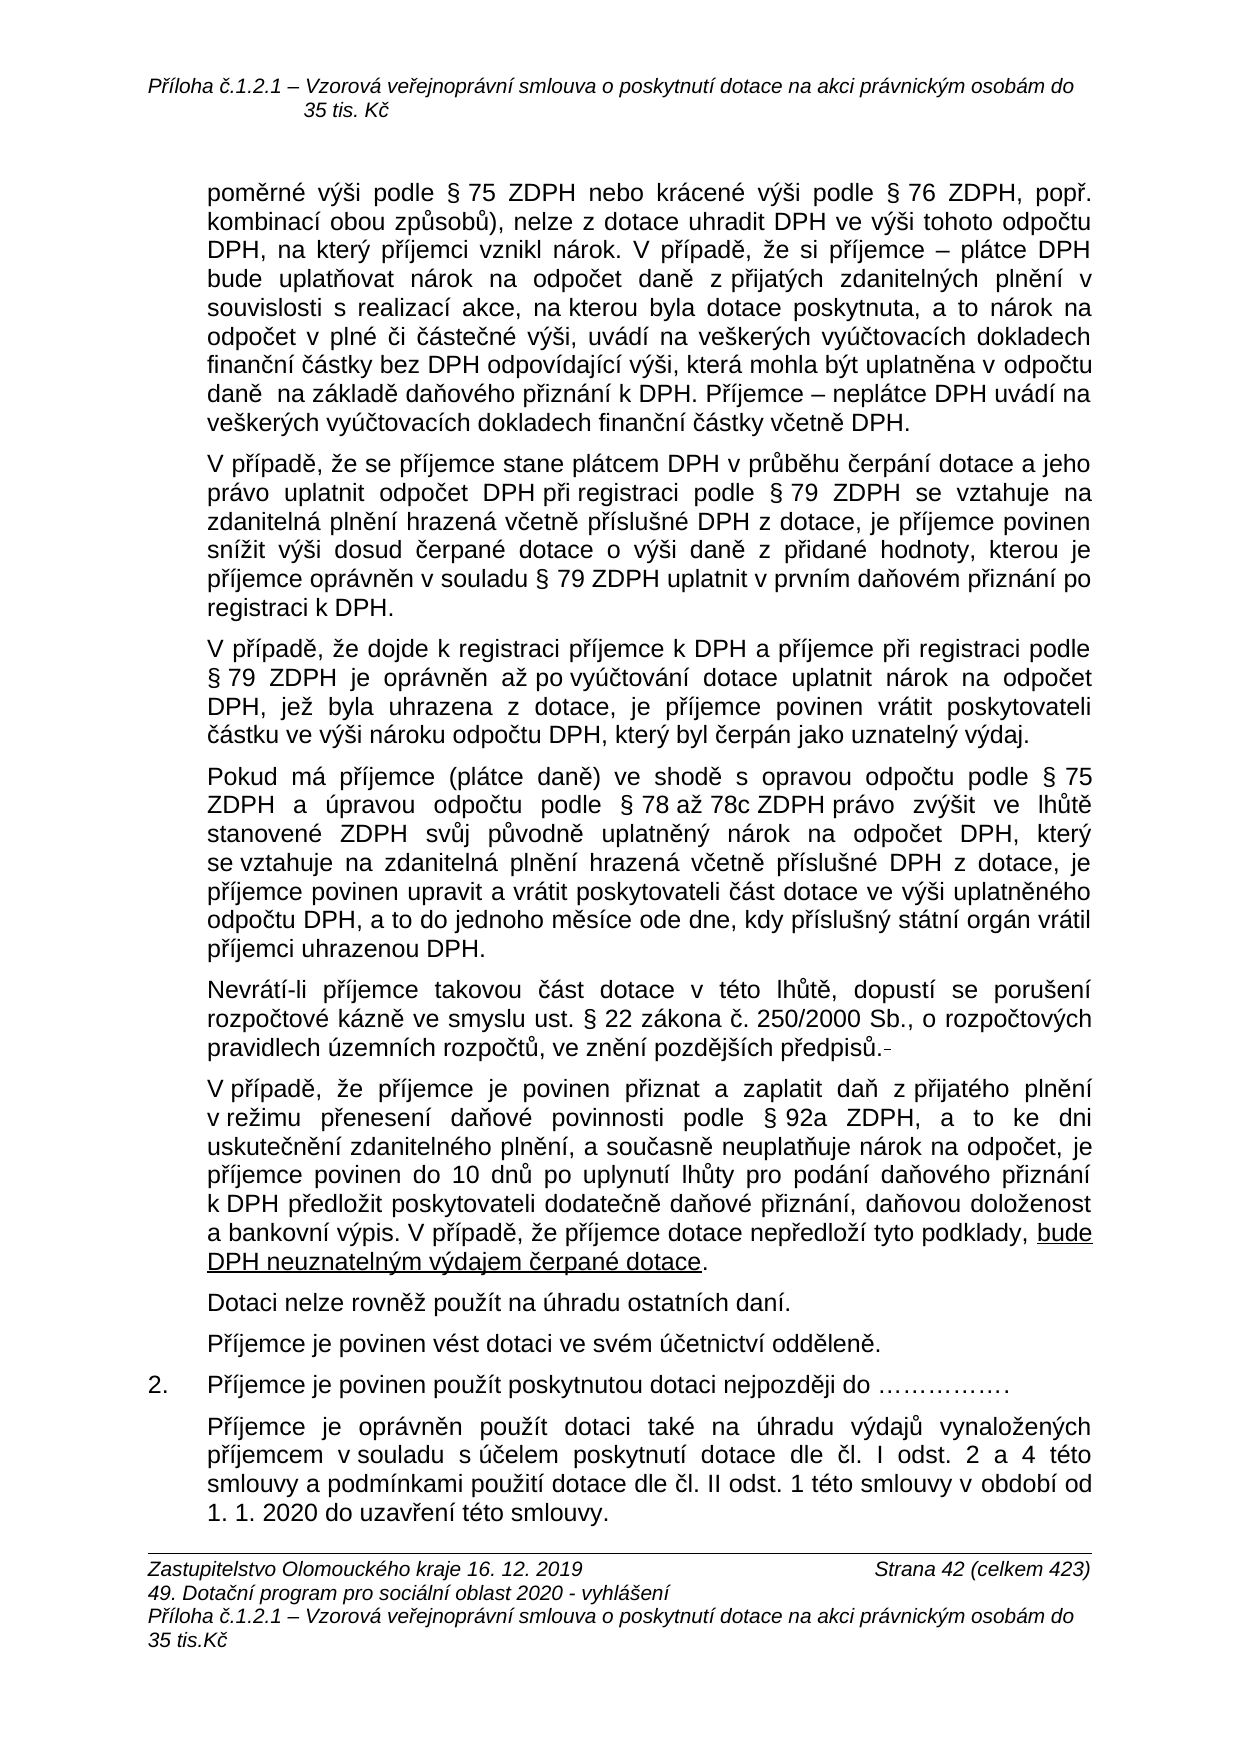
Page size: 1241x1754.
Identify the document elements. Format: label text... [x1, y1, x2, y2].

text Příjemce je povinen vést dotaci ve svém účetnictví odděleně. [207, 1329, 1092, 1358]
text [207, 178, 1092, 436]
text V případě, že příjemce je povinen přiznat a zaplatit daň z přijatého plnění v režimu přenesení daňové povinnosti podle § 92a ZDPH, a to ke dni uskutečnění zdanitelného plnění, a současně neuplatňuje nárok na odpočet, je příjemce povinen do 10 dnů po uplynutí lhůty pro podání daňového přiznání k DPH předložit poskytovateli dodatečně daňové přiznání, daňovou doloženost a bankovní výpis. V případě, že příjemce dotace nepředloží tyto podklady, bude DPH neuznatelným výdajem čerpané dotace. [207, 1074, 1092, 1275]
list Příjemce je povinen použít poskytnutou dotaci nejpozději do ……………. [148, 1370, 1092, 1399]
text Dotaci nelze rovněž použít na úhradu ostatních daní. [207, 1288, 1092, 1316]
text Nevrátí-li příjemce takovou část dotace v této lhůtě, dopustí se porušení rozpočtové kázně ve smyslu ust. § 22 zákona č. 250/2000 Sb., o rozpočtových pravidlech územních rozpočtů, ve znění pozdějších předpisů. [207, 975, 1092, 1061]
text V případě, že se příjemce stane plátcem DPH v průběhu čerpání dotace a jeho právo uplatnit odpočet DPH při registraci podle § 79 ZDPH se vztahuje na zdanitelná plnění hrazená včetně příslušné DPH z dotace, je příjemce povinen snížit výši dosud čerpané dotace o výši daně z přidané hodnoty, kterou je příjemce oprávněn v souladu § 79 ZDPH uplatnit v prvním daňovém přiznání po registraci k DPH. [207, 449, 1092, 621]
text Příjemce je oprávněn použít dotaci také na úhradu výdajů vynaložených příjemcem v souladu s účelem poskytnutí dotace dle čl. I odst. 2 a 4 této smlouvy a podmínkami použití dotace dle čl. II odst. 1 této smlouvy v období od 1. 1. 2020 do uzavření této smlouvy. [207, 1411, 1092, 1526]
text V případě, že dojde k registraci příjemce k DPH a příjemce při registraci podle § 79 ZDPH je oprávněn až po vyúčtování dotace uplatnit nárok na odpočet DPH, jež byla uhrazena z dotace, je příjemce povinen vrátit poskytovateli částku ve výši nároku odpočtu DPH, který byl čerpán jako uznatelný výdaj. [207, 634, 1092, 749]
text Pokud má příjemce (plátce daně) ve shodě s opravou odpočtu podle § 75 ZDPH a úpravou odpočtu podle § 78 až 78c ZDPH právo zvýšit ve lhůtě stanovené ZDPH svůj původně uplatněný nárok na odpočet DPH, který se vztahuje na zdanitelná plnění hrazená včetně příslušné DPH z dotace, je příjemce povinen upravit a vrátit poskytovateli část dotace ve výši uplatněného odpočtu DPH, a to do jednoho měsíce ode dne, kdy příslušný státní orgán vrátil příjemci uhrazenou DPH. [207, 761, 1092, 963]
